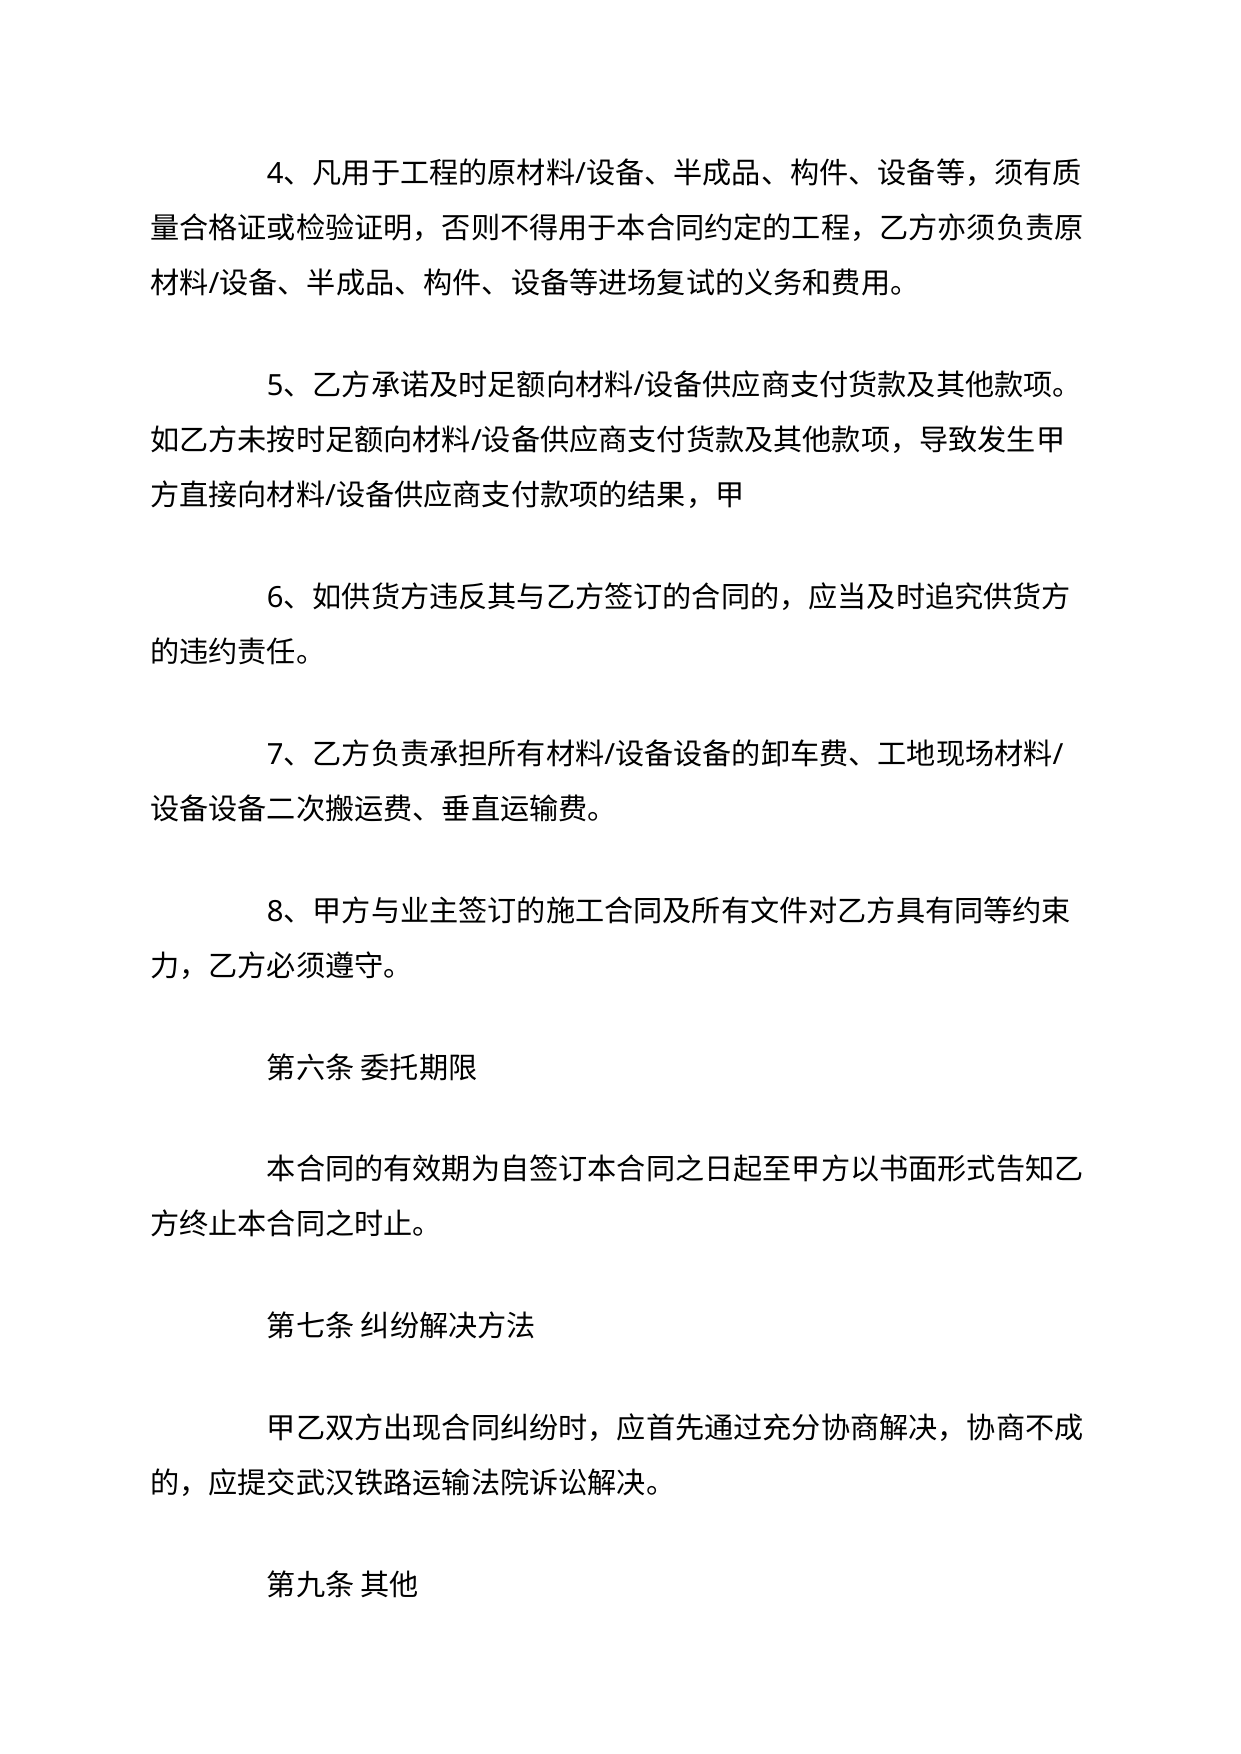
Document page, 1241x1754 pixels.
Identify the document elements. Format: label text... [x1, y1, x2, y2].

text 4、凡用于工程的原材料/设备、半成品、构件、设备等，须有质量合格证或检验证明，否则不得用于本合同约定的工程，乙方亦须负责原材料/设备、半成品、构件、设备等进场复试的义务和费用。 [150, 150, 1090, 302]
text 第九条 其他 [150, 1561, 1090, 1603]
text 5、乙方承诺及时足额向材料/设备供应商支付货款及其他款项。如乙方未按时足额向材料/设备供应商支付货款及其他款项，导致发生甲方直接向材料/设备供应商支付款项的结果，甲 [150, 362, 1090, 514]
text 7、乙方负责承担所有材料/设备设备的卸车费、工地现场材料/设备设备二次搬运费、垂直运输费。 [150, 731, 1090, 828]
text 8、甲方与业主签订的施工合同及所有文件对乙方具有同等约束力，乙方必须遵守。 [150, 887, 1090, 985]
text 本合同的有效期为自签订本合同之日起至甲方以书面形式告知乙方终止本合同之时止。 [150, 1146, 1090, 1243]
text 甲乙双方出现合同纠纷时，应首先通过充分协商解决，协商不成的，应提交武汉铁路运输法院诉讼解决。 [150, 1404, 1090, 1502]
text 第七条 纠纷解决方法 [150, 1303, 1090, 1345]
text 6、如供货方违反其与乙方签订的合同的，应当及时追究供货方的违约责任。 [150, 574, 1090, 671]
text 第六条 委托期限 [150, 1044, 1090, 1086]
